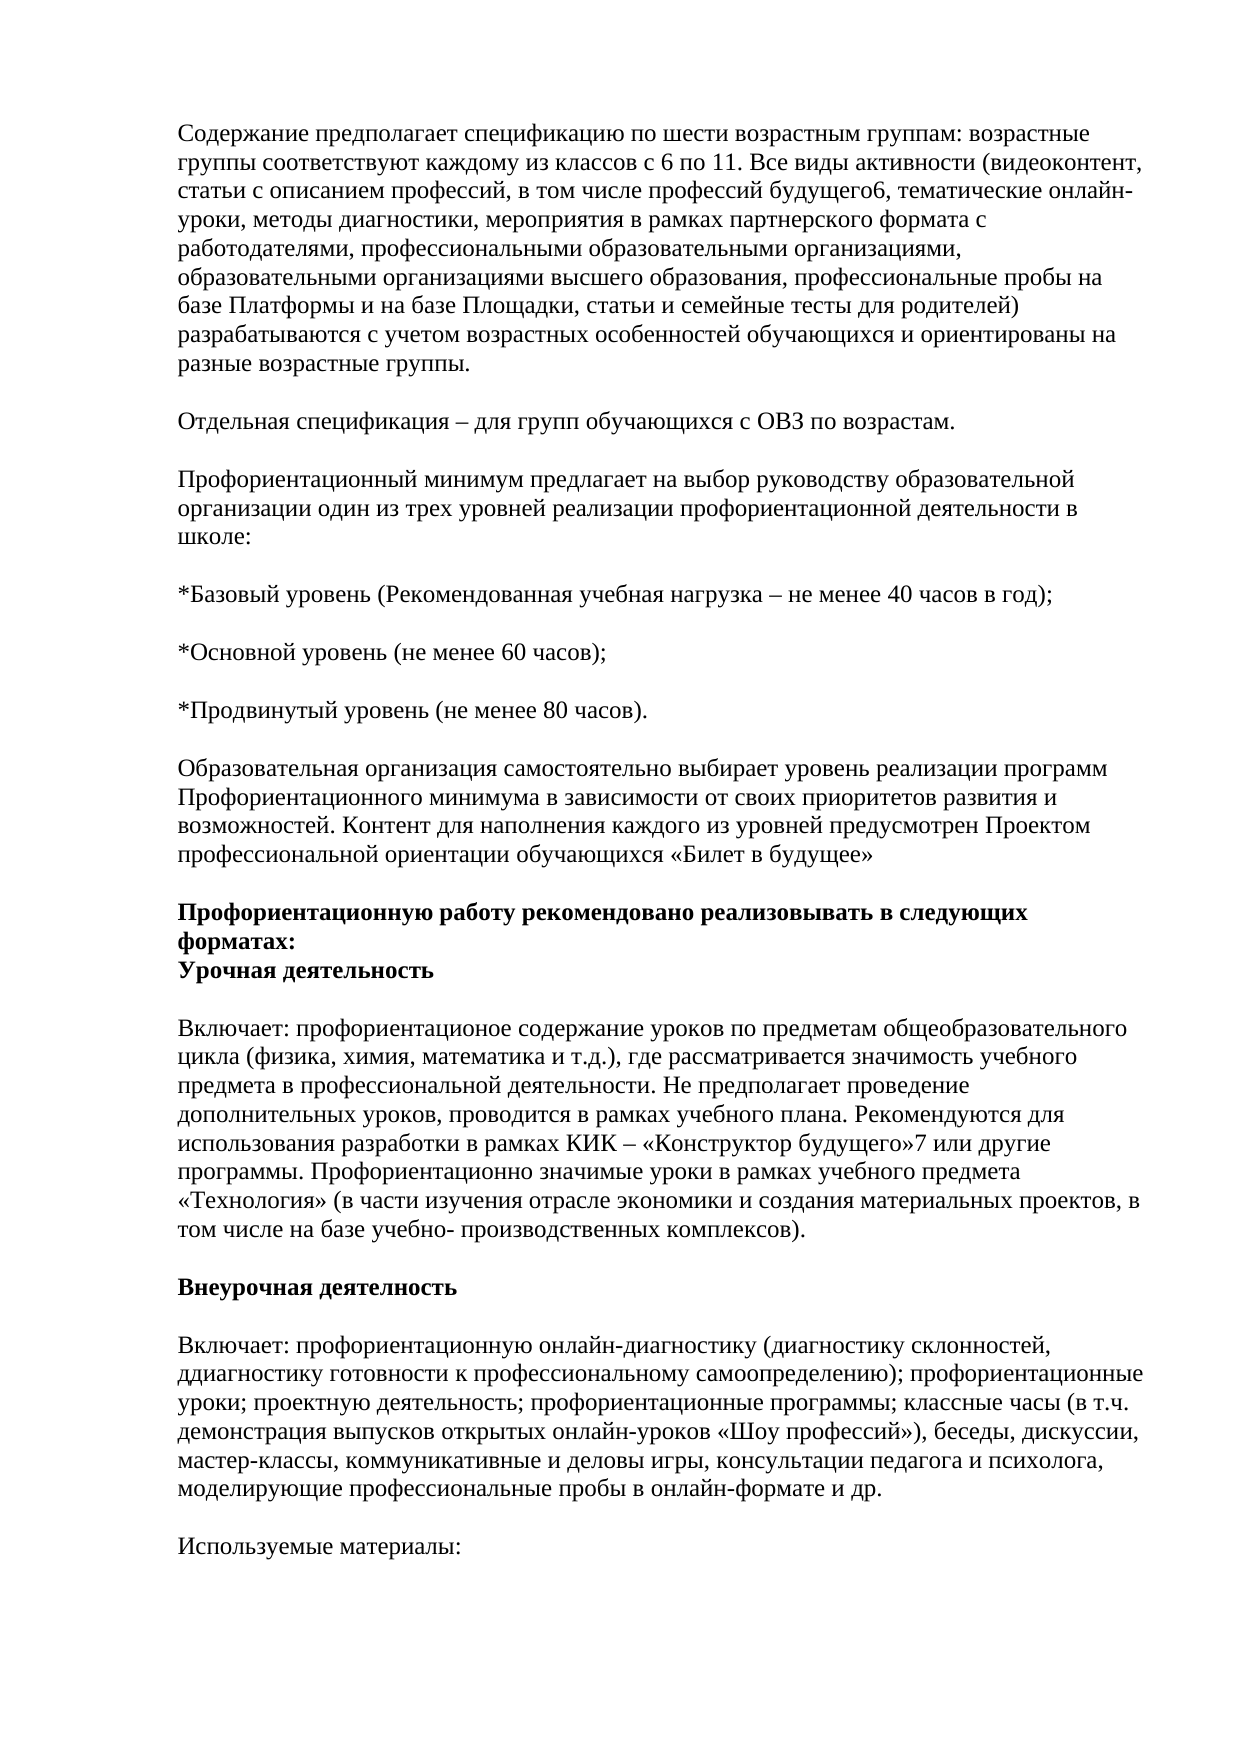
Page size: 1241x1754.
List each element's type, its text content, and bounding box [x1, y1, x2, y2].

text *Продвинутый уровень (не менее 80 часов). [177, 695, 1152, 724]
text Образовательная организация самостоятельно выбирает уровень реализации программ Профориентационного минимума в зависимости от своих приоритетов развития и возможностей. Контент для наполнения каждого из уровней предусмотрен Проектом профессиональной ориентации обучающихся «Билет в будущее» [177, 753, 1152, 868]
text Включает: профориентационную онлайн-диагностику (диагностику склонностей, ддиагностику готовности к профессиональному самоопределению); профориентационные уроки; проектную деятельность; профориентационные программы; классные часы (в т.ч. демонстрация выпусков открытых онлайн-уроков «Шоу профессий»), беседы, дискуссии, мастер-классы, коммуникативные и деловы игры, консультации педагога и психолога, моделирующие профессиональные пробы в онлайн-формате и др. [177, 1330, 1152, 1502]
text Включает: профориентационое содержание уроков по предметам общеобразовательного цикла (физика, химия, математика и т.д.), где рассматривается значимость учебного предмета в профессиональной деятельности. Не предполагает проведение дополнительных уроков, проводится в рамках учебного плана. Рекомендуются для использования разработки в рамках КИК – «Конструктор будущего»7 или другие программы. Профориентационно значимые уроки в рамках учебного предмета «Технология» (в части изучения отрасле экономики и создания материальных проектов, в том числе на базе учебно- производственных комплексов). [177, 1013, 1152, 1243]
text *Основной уровень (не менее 60 часов); [177, 637, 1152, 666]
text Содержание предполагает спецификацию по шести возрастным группам: возрастные группы соответствуют каждому из классов с 6 по 11. Все виды активности (видеоконтент, статьи с описанием профессий, в том числе профессий будущего6, тематические онлайн- уроки, методы диагностики, мероприятия в рамках партнерского формата с работодателями, профессиональными образовательными организациями, образовательными организациями высшего образования, профессиональные пробы на базе Платформы и на базе Площадки, статьи и семейные тесты для родителей) разрабатываются с учетом возрастных особенностей обучающихся и ориентированы на разные возрастные группы. [177, 118, 1152, 377]
text Профориентационный минимум предлагает на выбор руководству образовательной организации один из трех уровней реализации профориентационной деятельности в школе: [177, 464, 1152, 550]
text Внеурочная деятелность [177, 1272, 1152, 1301]
text Используемые материалы: [177, 1531, 1152, 1560]
text Отдельная спецификация – для групп обучающихся с ОВЗ по возрастам. [177, 406, 1152, 435]
text *Базовый уровень (Рекомендованная учебная нагрузка – не менее 40 часов в год); [177, 579, 1152, 608]
text Профориентационную работу рекомендовано реализовывать в следующих форматах: Урочная деятельность [177, 897, 1152, 983]
